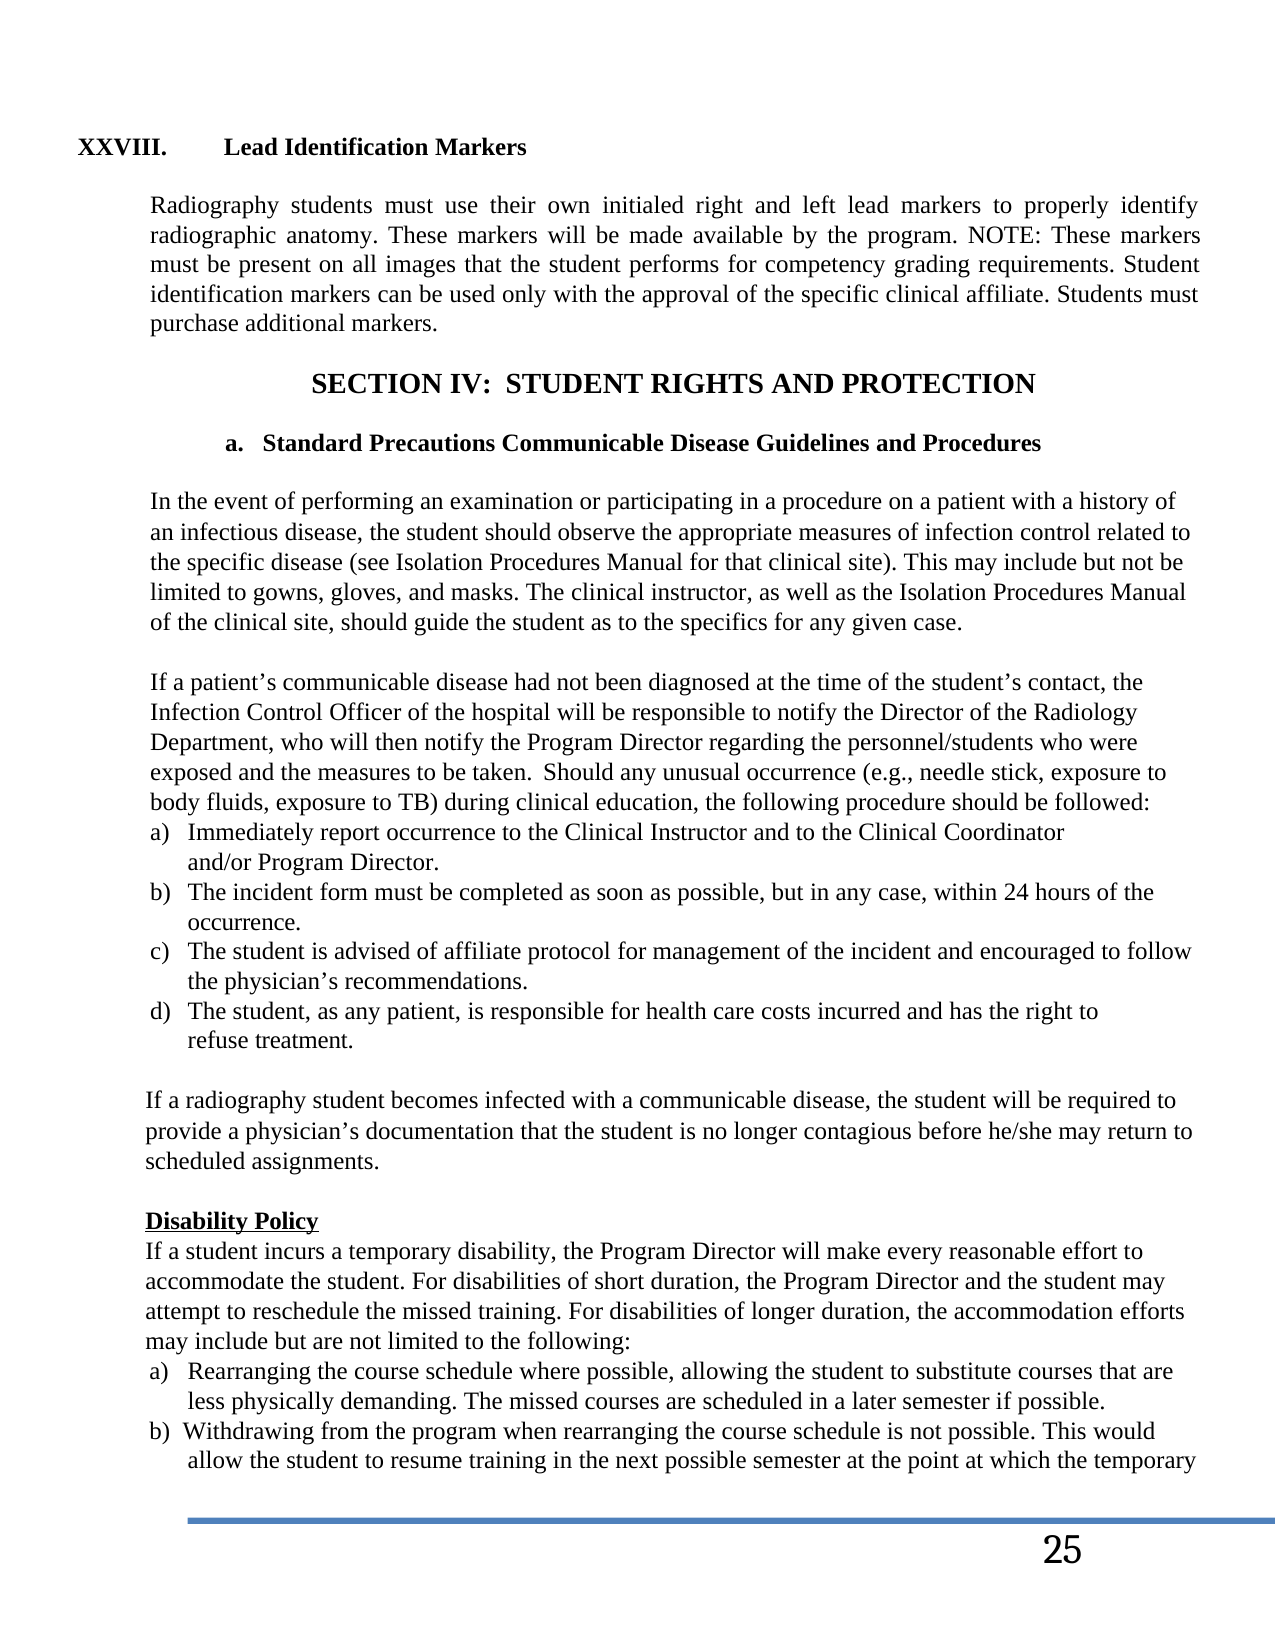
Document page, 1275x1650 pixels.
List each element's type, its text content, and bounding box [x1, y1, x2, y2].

list Immediately report occurrence to the Clinical Instructor and to the Clinical Coordinator and/or Program Director. [150, 817, 1134, 876]
text Radiography students must use their own initialed right and left lead markers to properly identify radiographic anatomy. These markers will be made available by the program. NOTE: These markers must be present on all images that the student performs for competency grading requirements. Student identification markers can be used only with the approval of the specific clinical affiliate. Students must purchase additional markers. [150, 190, 1201, 337]
text If a radiography student becomes infected with a communicable disease, the student will be required to provide a physician’s documentation that the student is no longer contagious before he/she may return to scheduled assignments. [145, 1086, 1212, 1174]
subtitle SECTION IV: STUDENT RIGHTS AND PROTECTION [311, 366, 1212, 400]
list The student is advised of affiliate protocol for management of the incident and encouraged to follow the physician’s recommendations. [150, 936, 1192, 995]
text If a patient’s communicable disease had not been diagnosed at the time of the student’s contact, the Infection Control Officer of the hospital will be responsible to notify the Director of the Radiology Department, who will then notify the Program Director regarding the personnel/students who were exposed and the measures to be taken. Should any unusual occurrence (e.g., needle stick, exposure to body fluids, exposure to TB) during clinical education, the following procedure should be followed: [150, 667, 1192, 816]
subtitle Lead Identification Markers [77, 132, 1212, 161]
list The incident form must be completed as soon as possible, but in any case, within 24 hours of the occurrence. [150, 877, 1154, 936]
list The student, as any patient, is responsible for health care costs incurred and has the right to refuse treatment. [150, 996, 1166, 1054]
text If a student incurs a temporary disability, the Program Director will make every reasonable effort to accommodate the student. For disabilities of short duration, the Program Director and the student may attempt to reschedule the missed training. For disabilities of longer duration, the accommodation efforts may include but are not limited to the following: [145, 1236, 1212, 1355]
subtitle Standard Precautions Communicable Disease Guidelines and Procedures [225, 428, 1212, 457]
list Rearranging the course schedule where possible, allowing the student to substitute courses that are less physically demanding. The missed courses are scheduled in a later semester if possible. [149, 1356, 1173, 1415]
text Disability Policy [145, 1206, 1212, 1235]
list Withdrawing from the program when rearranging the course schedule is not possible. This would allow the student to resume training in the next possible semester at the point at which the temporary [149, 1416, 1196, 1474]
text In the event of performing an examination or participating in a procedure on a patient with a history of an infectious disease, the student should observe the appropriate measures of infection control related to the specific disease (see Isolation Procedures Manual for that clinical site). This may include but not be limited to gowns, gloves, and masks. The clinical instructor, as well as the Isolation Procedures Manual of the clinical site, should guide the student as to the specifics for any given case. [150, 486, 1192, 636]
